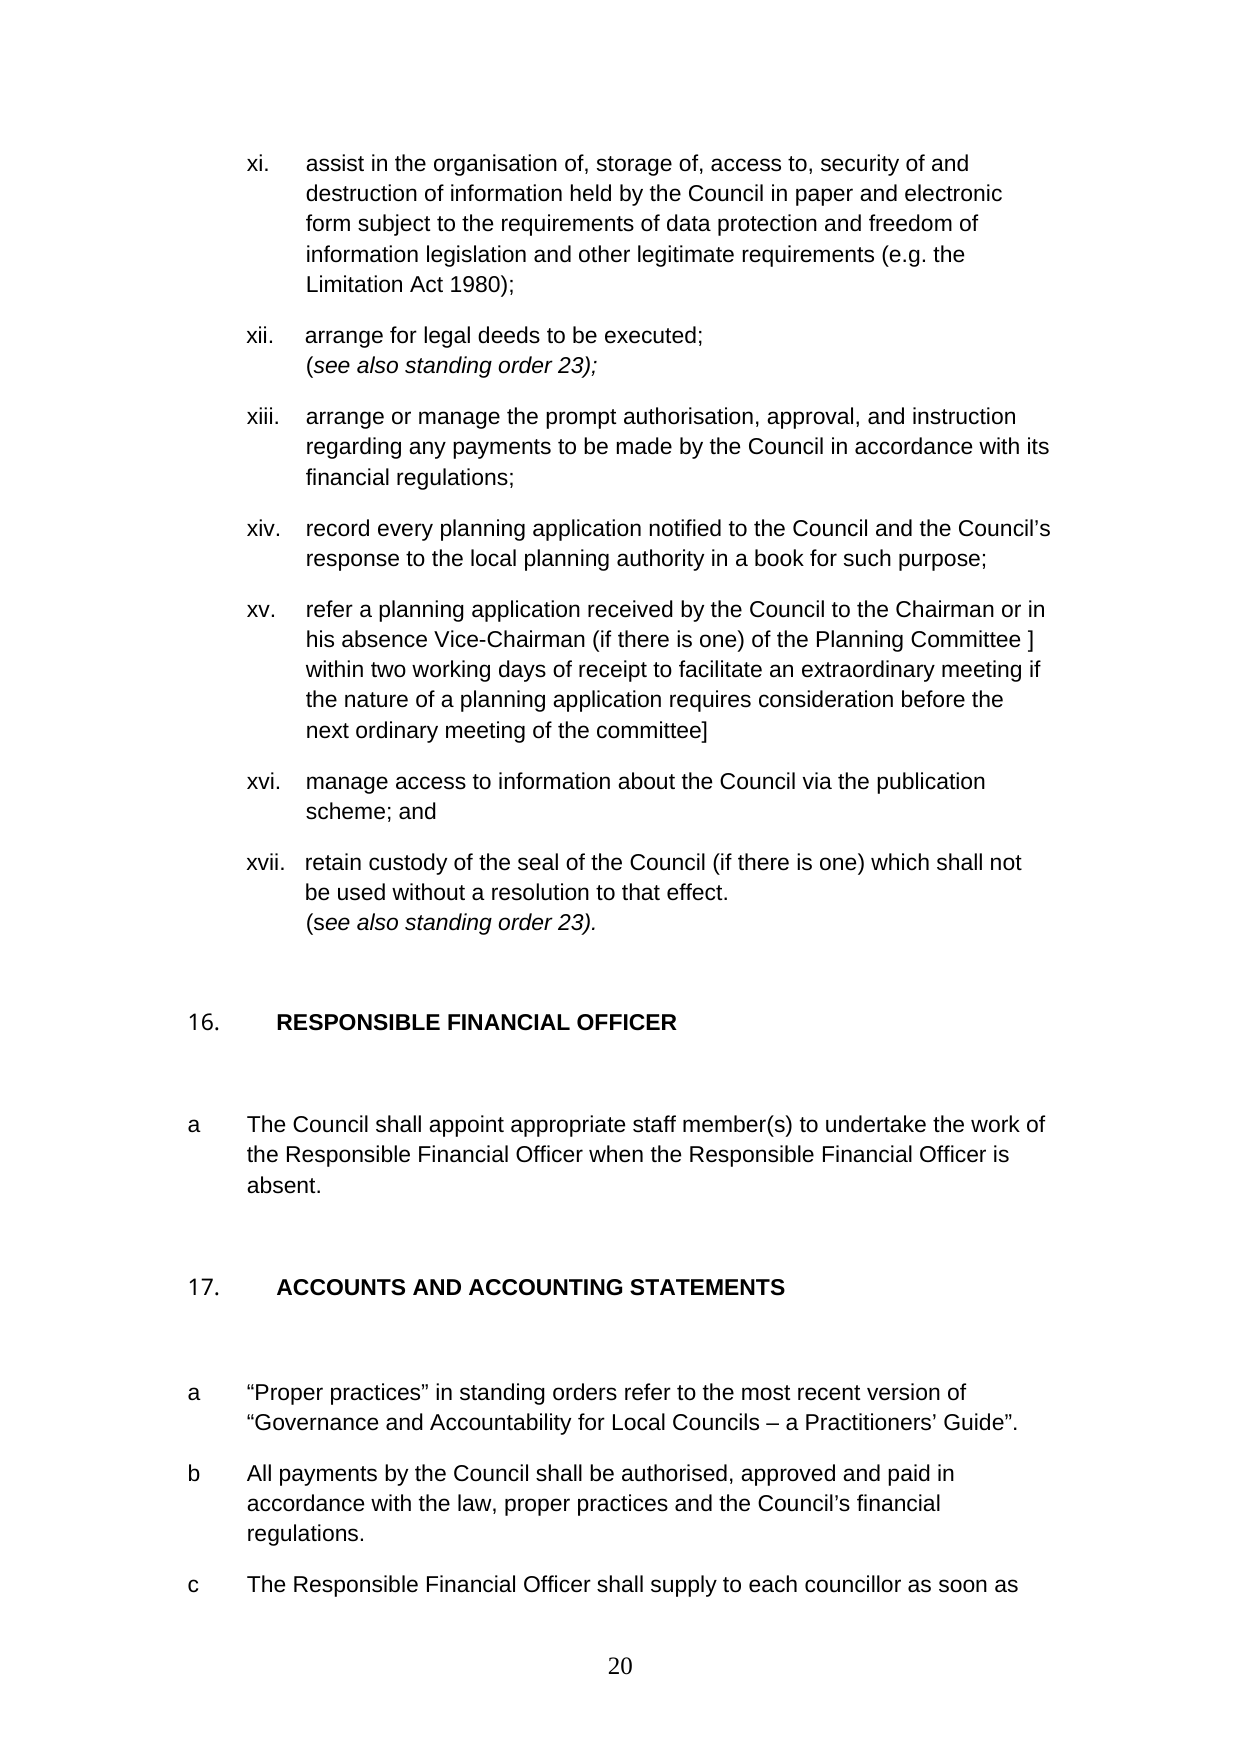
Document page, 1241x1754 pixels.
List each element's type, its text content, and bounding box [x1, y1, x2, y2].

list manage access to information about the Council via the publication scheme; and [247, 768, 1053, 824]
list assist in the organisation of, storage of, access to, security of and destruction of information held by the Council in paper and electronic form subject to the requirements of data protection and freedom of information legislation and other legitimate requirements (e.g. the Limitation Act 1980); [247, 150, 1053, 297]
list arrange for legal deeds to be executed; [246, 322, 1053, 348]
list record every planning application notified to the Council and the Council’s response to the local planning authority in a book for such purpose; [247, 514, 1053, 571]
list refer a planning application received by the Council to the Chairman or in his absence Vice-Chairman (if there is one) of the Planning Committee ] within two working days of receipt to facilitate an extraordinary meeting if the nature of a planning application requires consideration before the next ordinary meeting of the committee] [247, 596, 1053, 743]
list retain custody of the seal of the Council (if there is one) which shall not be used without a resolution to that effect. [246, 849, 1053, 906]
list arrange or manage the prompt authorisation, approval, and instruction regarding any payments to be made by the Council in accordance with its financial regulations; [247, 403, 1053, 490]
text (see also standing order 23); [306, 352, 1053, 378]
subtitle RESPONSIBLE FINANCIAL OFFICER [187, 1006, 1053, 1037]
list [187, 1571, 1053, 1598]
subtitle ACCOUNTS AND ACCOUNTING STATEMENTS [187, 1271, 1053, 1302]
list The Council shall appoint appropriate staff member(s) to undertake the work of the Responsible Financial Officer when the Responsible Financial Officer is absent. [187, 1111, 1053, 1198]
list All payments by the Council shall be authorised, approved and paid in accordance with the law, proper practices and the Council’s financial regulations. [187, 1460, 1053, 1547]
list “Proper practices” in standing orders refer to the most recent version of “Governance and Accountability for Local Councils – a Practitioners’ Guide”. [187, 1379, 1053, 1435]
text (see also standing order 23). [290, 909, 1053, 936]
